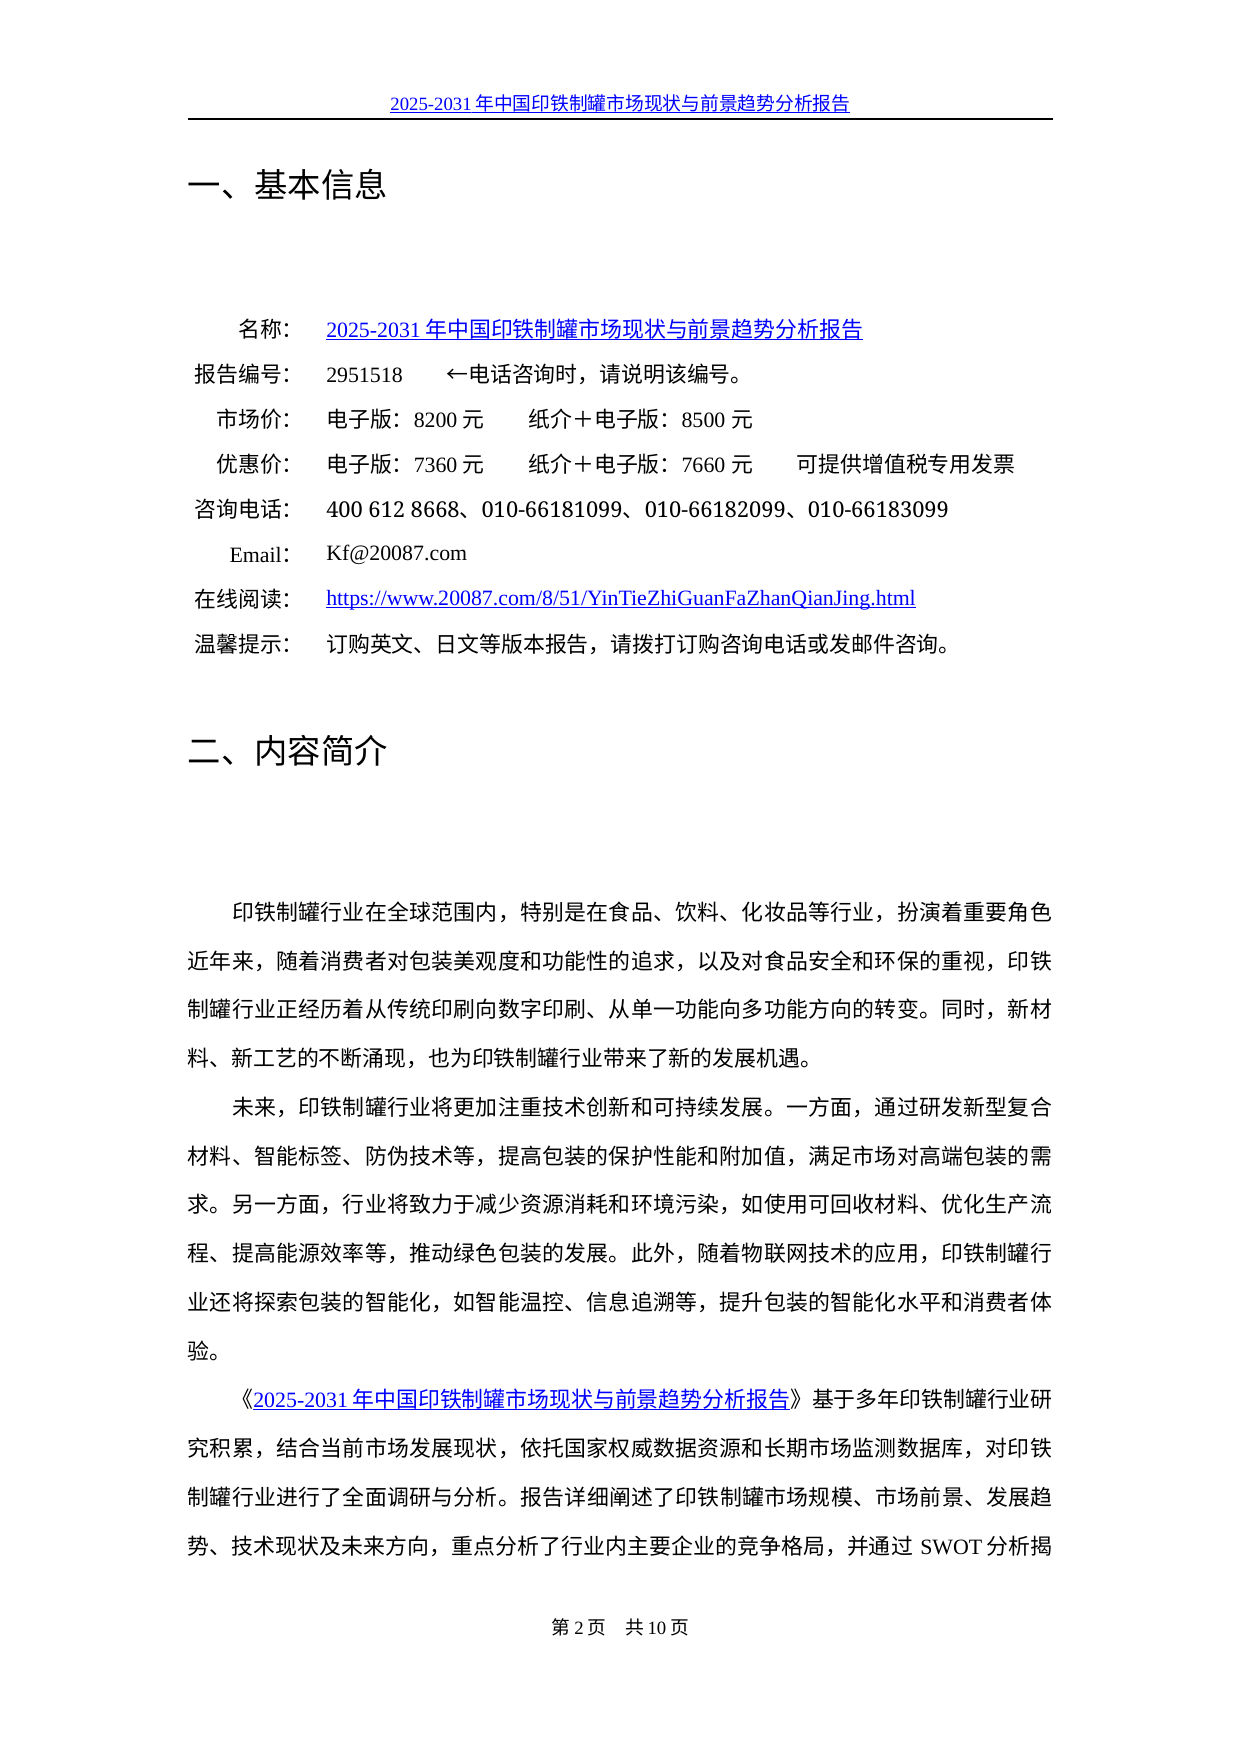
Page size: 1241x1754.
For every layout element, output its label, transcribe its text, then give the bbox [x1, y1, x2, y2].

table_cell 市场价： [167, 402, 315, 447]
table_header 名称： [167, 312, 315, 357]
table_cell 2951518 ←电话咨询时，请说明该编号。 [315, 357, 1073, 402]
table_cell 电子版：8200 元 纸介＋电子版：8500 元 [315, 402, 1073, 447]
table_cell Kf@20087.com [315, 537, 1073, 582]
table_cell 咨询电话： [167, 492, 315, 537]
table_cell 温馨提示： [167, 627, 315, 672]
table_cell Email： [167, 537, 315, 582]
table_cell [315, 582, 1073, 627]
table_cell 优惠价： [167, 447, 315, 492]
title 一、基本信息 [187, 150, 1053, 215]
table_cell 400 612 8668、010-66181099、010-66182099、010-66183099 [315, 492, 1073, 537]
table_cell 电子版：7360 元 纸介＋电子版：7660 元 可提供增值税专用发票 [315, 447, 1073, 492]
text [187, 894, 1053, 1561]
table_header 2025-2031年中国印铁制罐市场现状与前景趋势分析报告 [315, 312, 1073, 357]
table_cell 在线阅读： [167, 582, 315, 627]
title 二、内容简介 [187, 717, 1053, 782]
table_cell 订购英文、日文等版本报告，请拨打订购咨询电话或发邮件咨询。 [315, 627, 1073, 672]
table_cell 报告编号： [167, 357, 315, 402]
